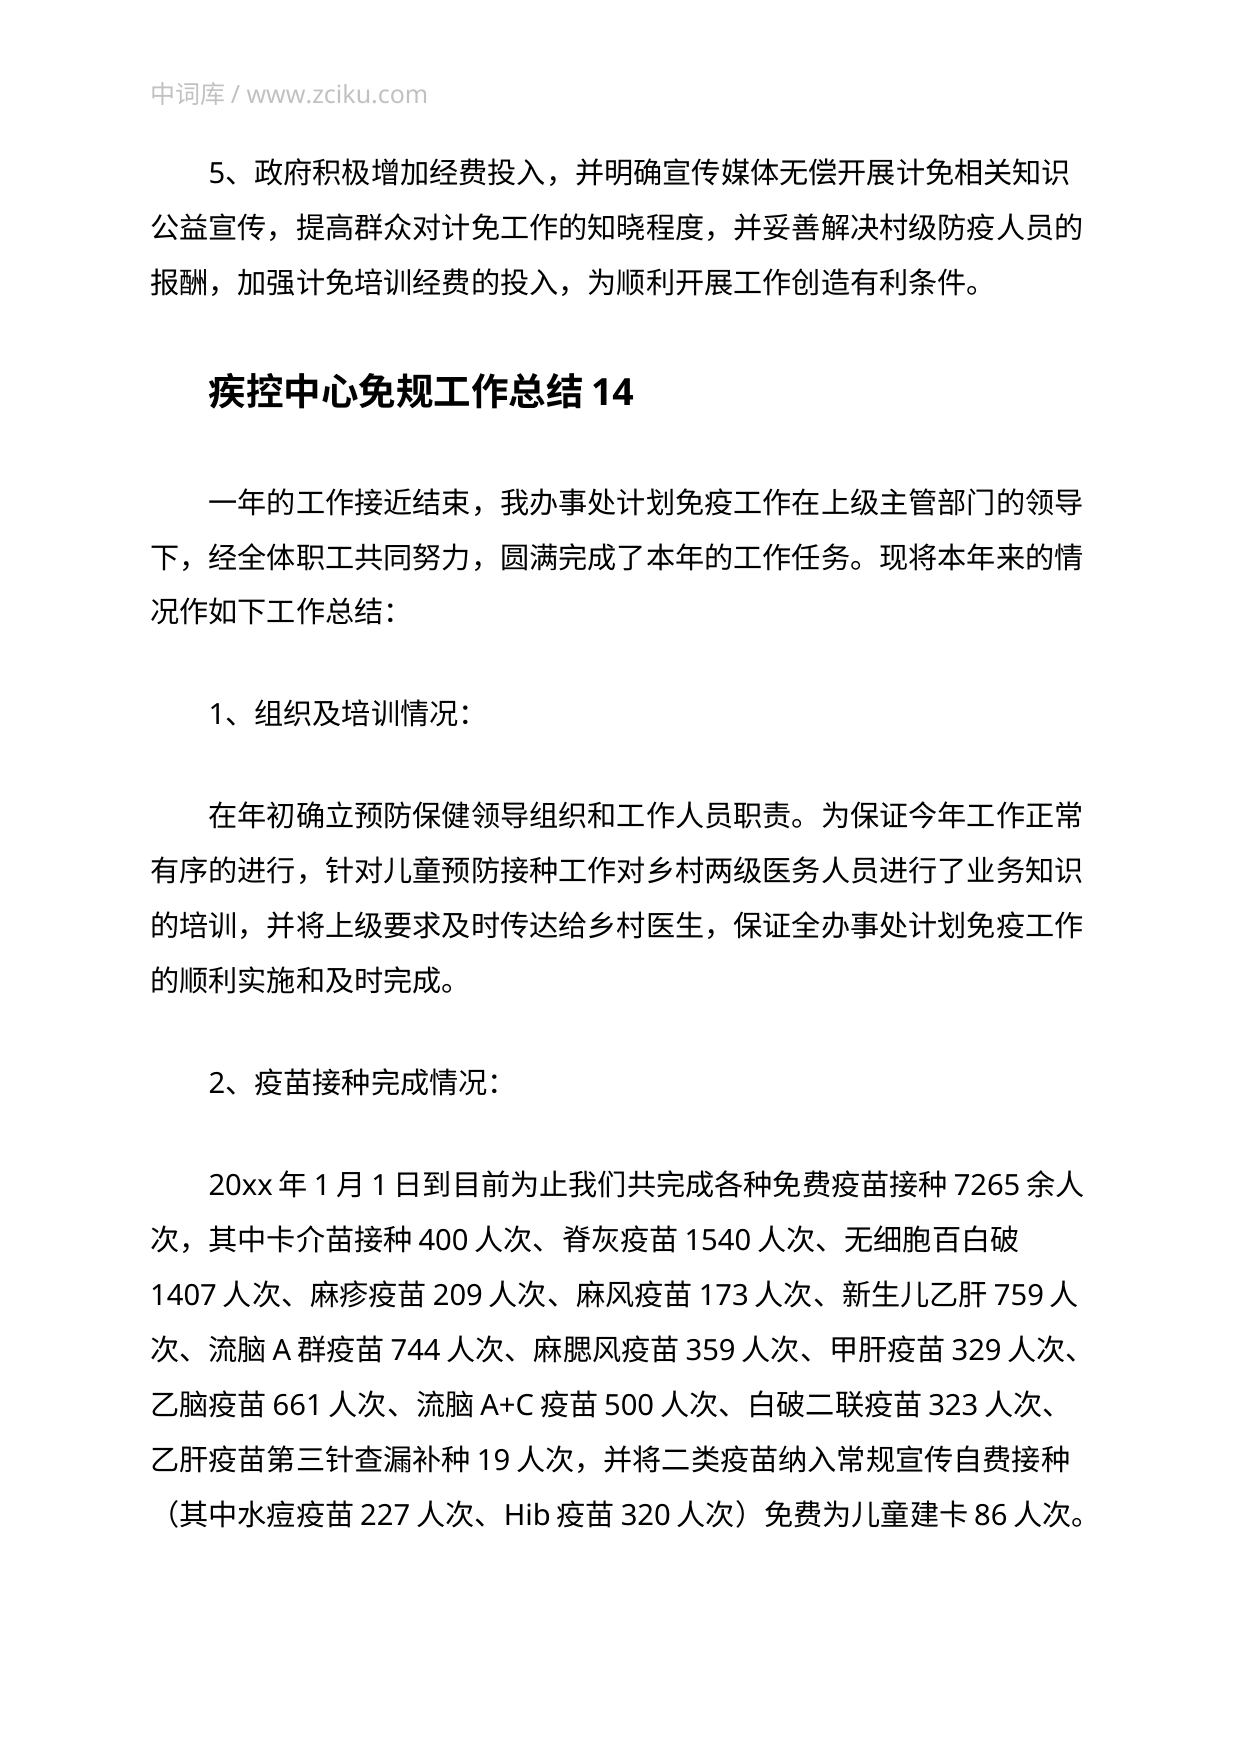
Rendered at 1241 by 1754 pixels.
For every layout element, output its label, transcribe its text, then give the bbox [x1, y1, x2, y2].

text 20xx年1月1日到目前为止我们共完成各种免费疫苗接种7265余人次，其中卡介苗接种400人次、脊灰疫苗1540人次、无细胞百白破1407人次、麻疹疫苗209人次、麻风疫苗173人次、新生儿乙肝759人次、流脑A群疫苗744人次、麻腮风疫苗359人次、甲肝疫苗329人次、乙脑疫苗661人次、流脑A+C疫苗500人次、白破二联疫苗323人次、乙肝疫苗第三针查漏补种19人次，并将二类疫苗纳入常规宣传自费接种（其中水痘疫苗227人次、Hib疫苗320人次）免费为儿童建卡86人次。 [150, 1161, 1090, 1534]
text 在年初确立预防保健领导组织和工作人员职责。为保证今年工作正常有序的进行，针对儿童预防接种工作对乡村两级医务人员进行了业务知识的培训，并将上级要求及时传达给乡村医生，保证全办事处计划免疫工作的顺利实施和及时完成。 [150, 793, 1090, 1000]
text 5、政府积极增加经费投入，并明确宣传媒体无偿开展计免相关知识公益宣传，提高群众对计免工作的知晓程度，并妥善解决村级防疫人员的报酬，加强计免培训经费的投入，为顺利开展工作创造有利条件。 [150, 150, 1090, 302]
text 一年的工作接近结束，我办事处计划免疫工作在上级主管部门的领导下，经全体职工共同努力，圆满完成了本年的工作任务。现将本年来的情况作如下工作总结： [150, 479, 1090, 631]
text 疾控中心免规工作总结14 [150, 362, 1090, 416]
text 2、疫苗接种完成情况： [150, 1059, 1090, 1102]
text 1、组织及培训情况： [150, 691, 1090, 733]
